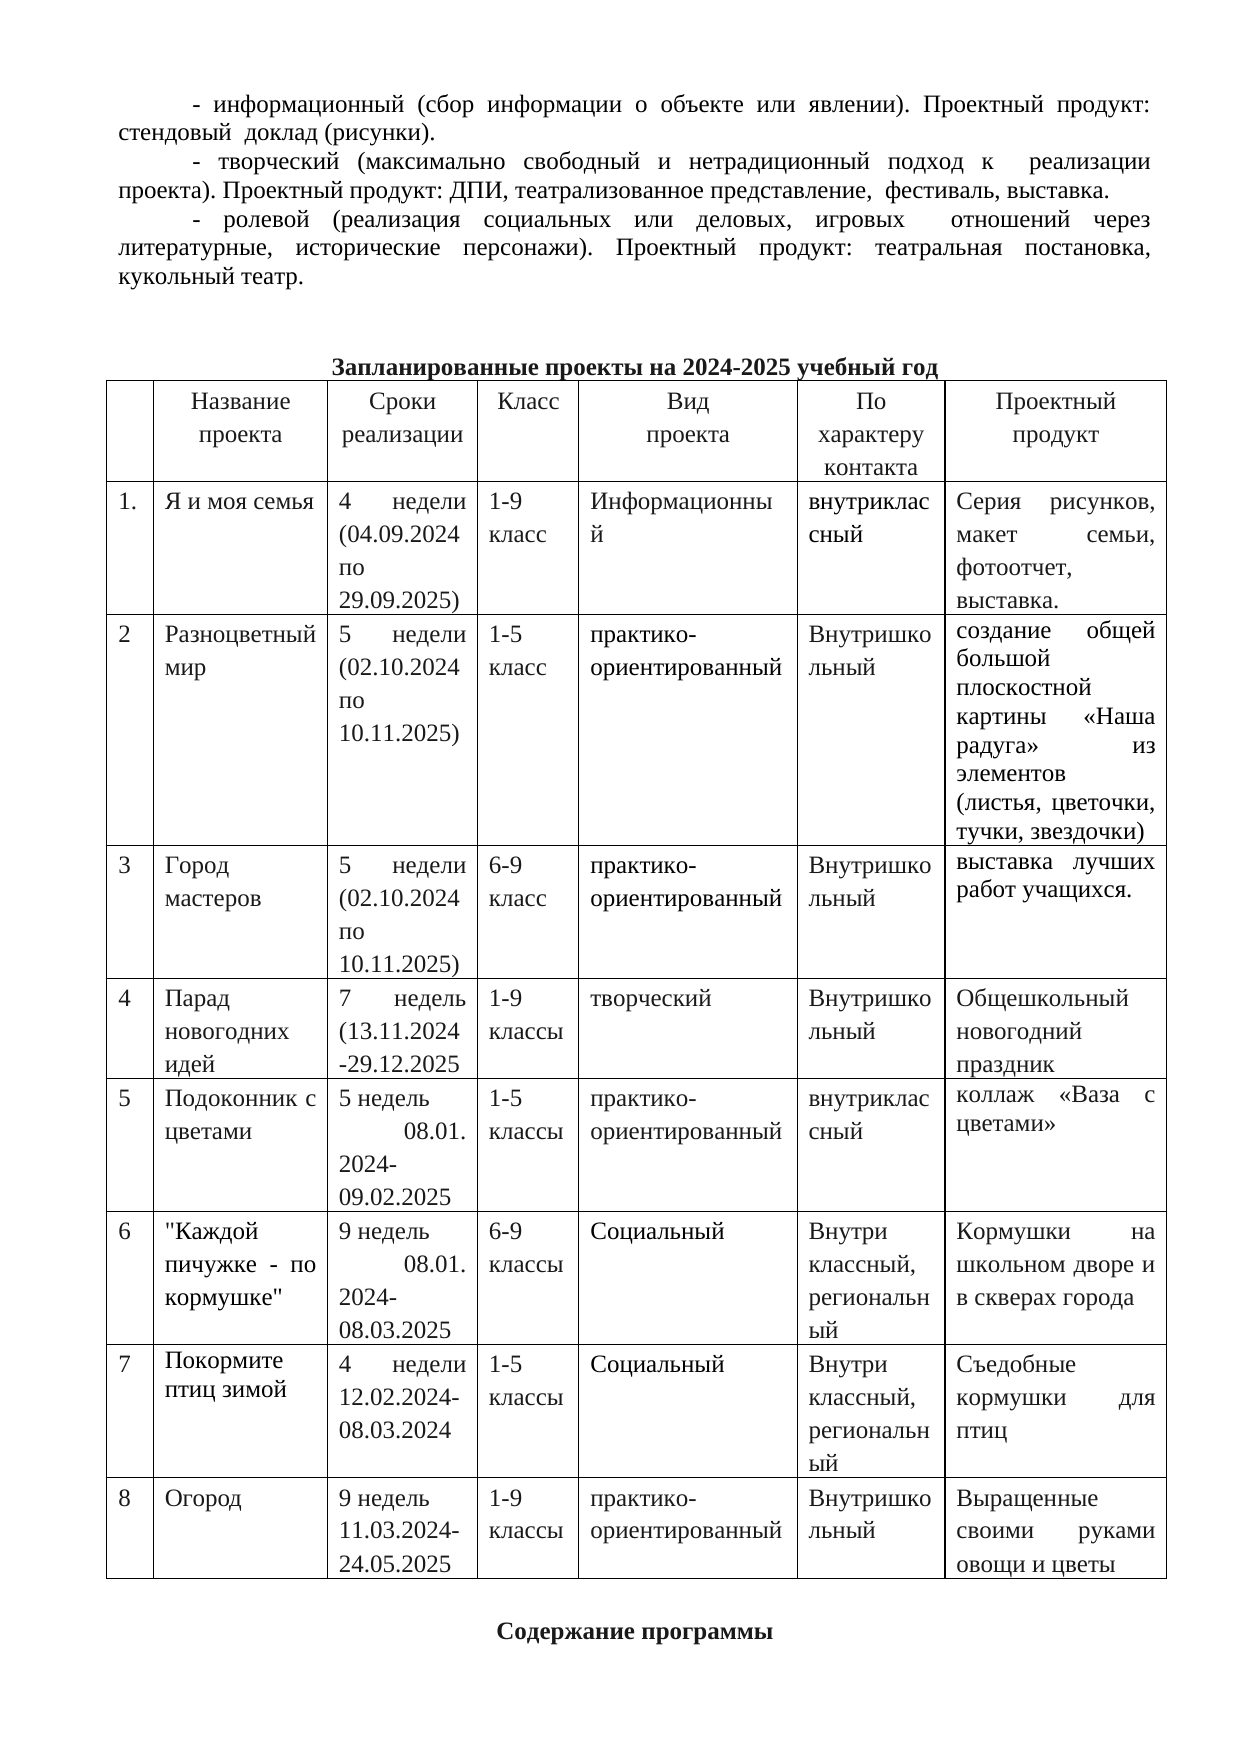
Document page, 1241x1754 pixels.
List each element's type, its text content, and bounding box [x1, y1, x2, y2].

table_header Название проекта [154, 381, 327, 481]
text - ролевой (реализация социальных или деловых, игровых отношений через литературные, исторические персонажи). Проектный продукт: театральная постановка, кукольный театр. [118, 204, 1152, 290]
table_cell Внутри классный, региональный [798, 1212, 944, 1344]
table_cell "Каждой пичужке - по кормушке" [154, 1212, 327, 1344]
text Запланированные проекты на 2024-2025 учебный год [118, 347, 1152, 380]
table_header Класс [478, 381, 578, 481]
table_cell 1-5 класс [478, 615, 578, 845]
table_cell 8 [107, 1478, 153, 1577]
table_header По характеру контакта [798, 381, 944, 481]
table_cell Огород [154, 1478, 327, 1577]
table_cell 7 [107, 1345, 153, 1477]
table_cell творческий [579, 979, 797, 1078]
table_cell Выращенные своими руками овощи и цветы [946, 1478, 1166, 1577]
table_cell 1. [107, 482, 153, 614]
table_cell 1-9 классы [478, 1478, 578, 1577]
table_cell 5 недели (02.10.2024 по 10.11.2025) [328, 615, 477, 845]
table_cell 6-9 классы [478, 1212, 578, 1344]
table_cell 1-9 классы [478, 979, 578, 1078]
table_cell практико-ориентированный [579, 846, 797, 978]
table_cell Социальный [579, 1345, 797, 1477]
table_cell Внутришкольный [798, 615, 944, 845]
table_cell 5 [107, 1079, 153, 1211]
table_cell Внутришкольный [798, 979, 944, 1078]
table_cell 1-9 класс [478, 482, 578, 614]
text - информационный (сбор информации о объекте или явлении). Проектный продукт: стендовый доклад (рисунки). [118, 89, 1152, 146]
table_header Сроки реализации [328, 381, 477, 481]
table_cell 4 [107, 979, 153, 1078]
table_cell Съедобные кормушки для птиц [946, 1345, 1166, 1477]
table_cell создание общей большой плоскостной картины «Наша радуга» из элементов (листья, цветочки, тучки, звездочки) [946, 615, 1166, 845]
table_cell 1-5 классы [478, 1079, 578, 1211]
table_cell Серия рисунков, макет семьи, фотоотчет, выставка. [946, 482, 1166, 614]
table_cell 5 недели (02.10.2024 по 10.11.2025) [328, 846, 477, 978]
table_cell 9 недель 11.03.2024-24.05.2025 [328, 1478, 477, 1577]
table_header Вид проекта [579, 381, 797, 481]
table_cell Покормите птиц зимой [154, 1345, 327, 1477]
table_cell 9 недель 08.01. 2024-08.03.2025 [328, 1212, 477, 1344]
table_cell Подоконник с цветами [154, 1079, 327, 1211]
table_cell Кормушки на школьном дворе и в скверах города [946, 1212, 1166, 1344]
table_cell 5 недель 08.01. 2024-09.02.2025 [328, 1079, 477, 1211]
table_cell 6-9 класс [478, 846, 578, 978]
table_cell Я и моя семья [154, 482, 327, 614]
table_cell 2 [107, 615, 153, 845]
table_cell 4 недели (04.09.2024 по 29.09.2025) [328, 482, 477, 614]
table_cell Информационный [579, 482, 797, 614]
text Содержание программы [118, 1611, 1152, 1644]
table_header Проектный продукт [946, 381, 1166, 481]
table_cell внутриклассный [798, 1079, 944, 1211]
table_cell Внутришкольный [798, 846, 944, 978]
table_cell 7 недель (13.11.2024-29.12.2025 [328, 979, 477, 1078]
table_cell коллаж «Ваза с цветами» [946, 1079, 1166, 1211]
table_cell Внутришкольный [798, 1478, 944, 1577]
table_cell Разноцветный мир [154, 615, 327, 845]
table_cell 1-5 классы [478, 1345, 578, 1477]
table_cell 3 [107, 846, 153, 978]
table_cell Общешкольный новогодний праздник [946, 979, 1166, 1078]
table_cell Социальный [579, 1212, 797, 1344]
table_cell Внутри классный, региональный [798, 1345, 944, 1477]
table_cell выставка лучших работ учащихся. [946, 846, 1166, 978]
text - творческий (максимально свободный и нетрадиционный подход к реализации проекта). Проектный продукт: ДПИ, театрализованное представление, фестиваль, выставка. [118, 146, 1152, 204]
table_cell 6 [107, 1212, 153, 1344]
table_cell Парад новогодних идей [154, 979, 327, 1078]
table_cell внутриклассный [798, 482, 944, 614]
table_cell практико-ориентированный [579, 1079, 797, 1211]
table_cell практико-ориентированный [579, 615, 797, 845]
table_cell Город мастеров [154, 846, 327, 978]
table_header [107, 381, 153, 481]
table_cell 4 недели 12.02.2024- 08.03.2024 [328, 1345, 477, 1477]
table_cell практико-ориентированный [579, 1478, 797, 1577]
